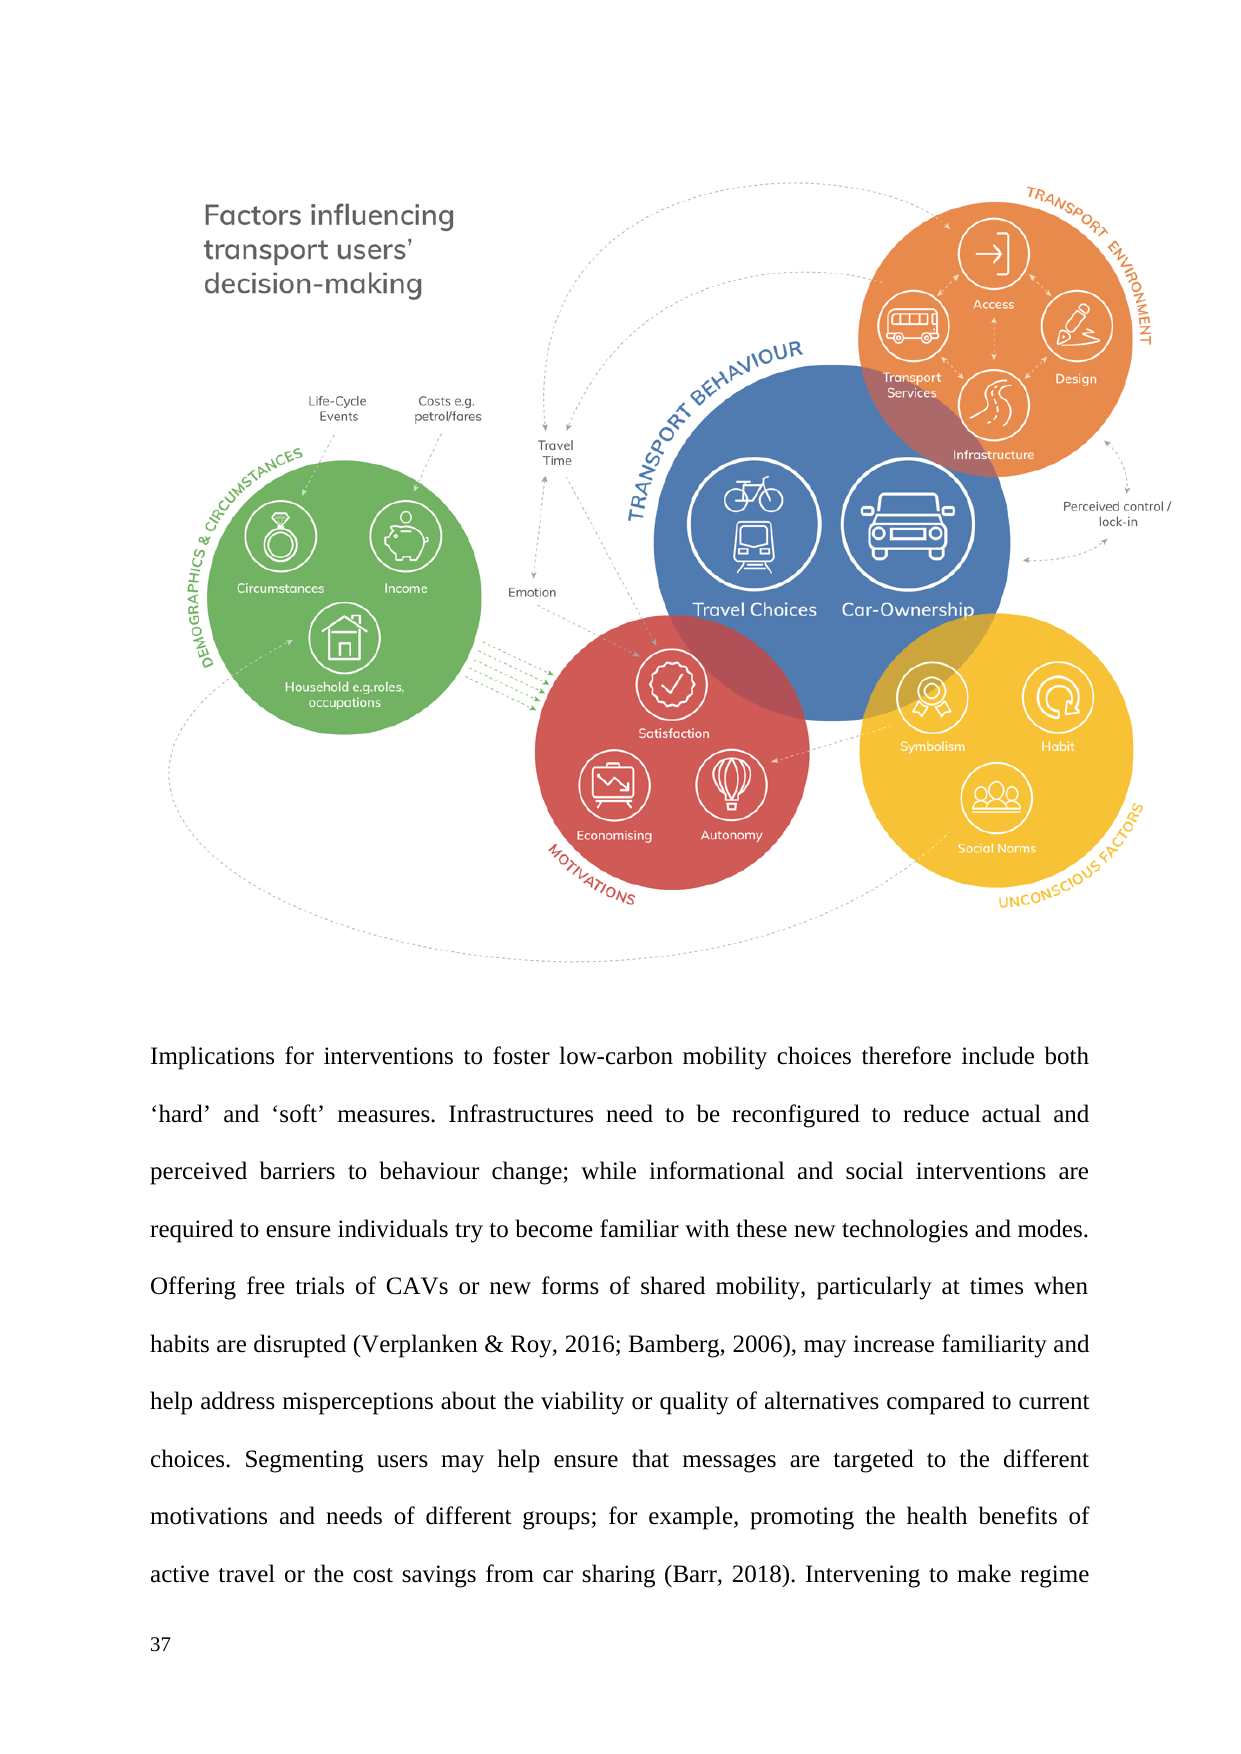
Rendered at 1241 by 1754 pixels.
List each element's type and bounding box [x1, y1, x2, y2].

picture [61, 150, 1241, 996]
text [150, 1041, 1090, 1587]
